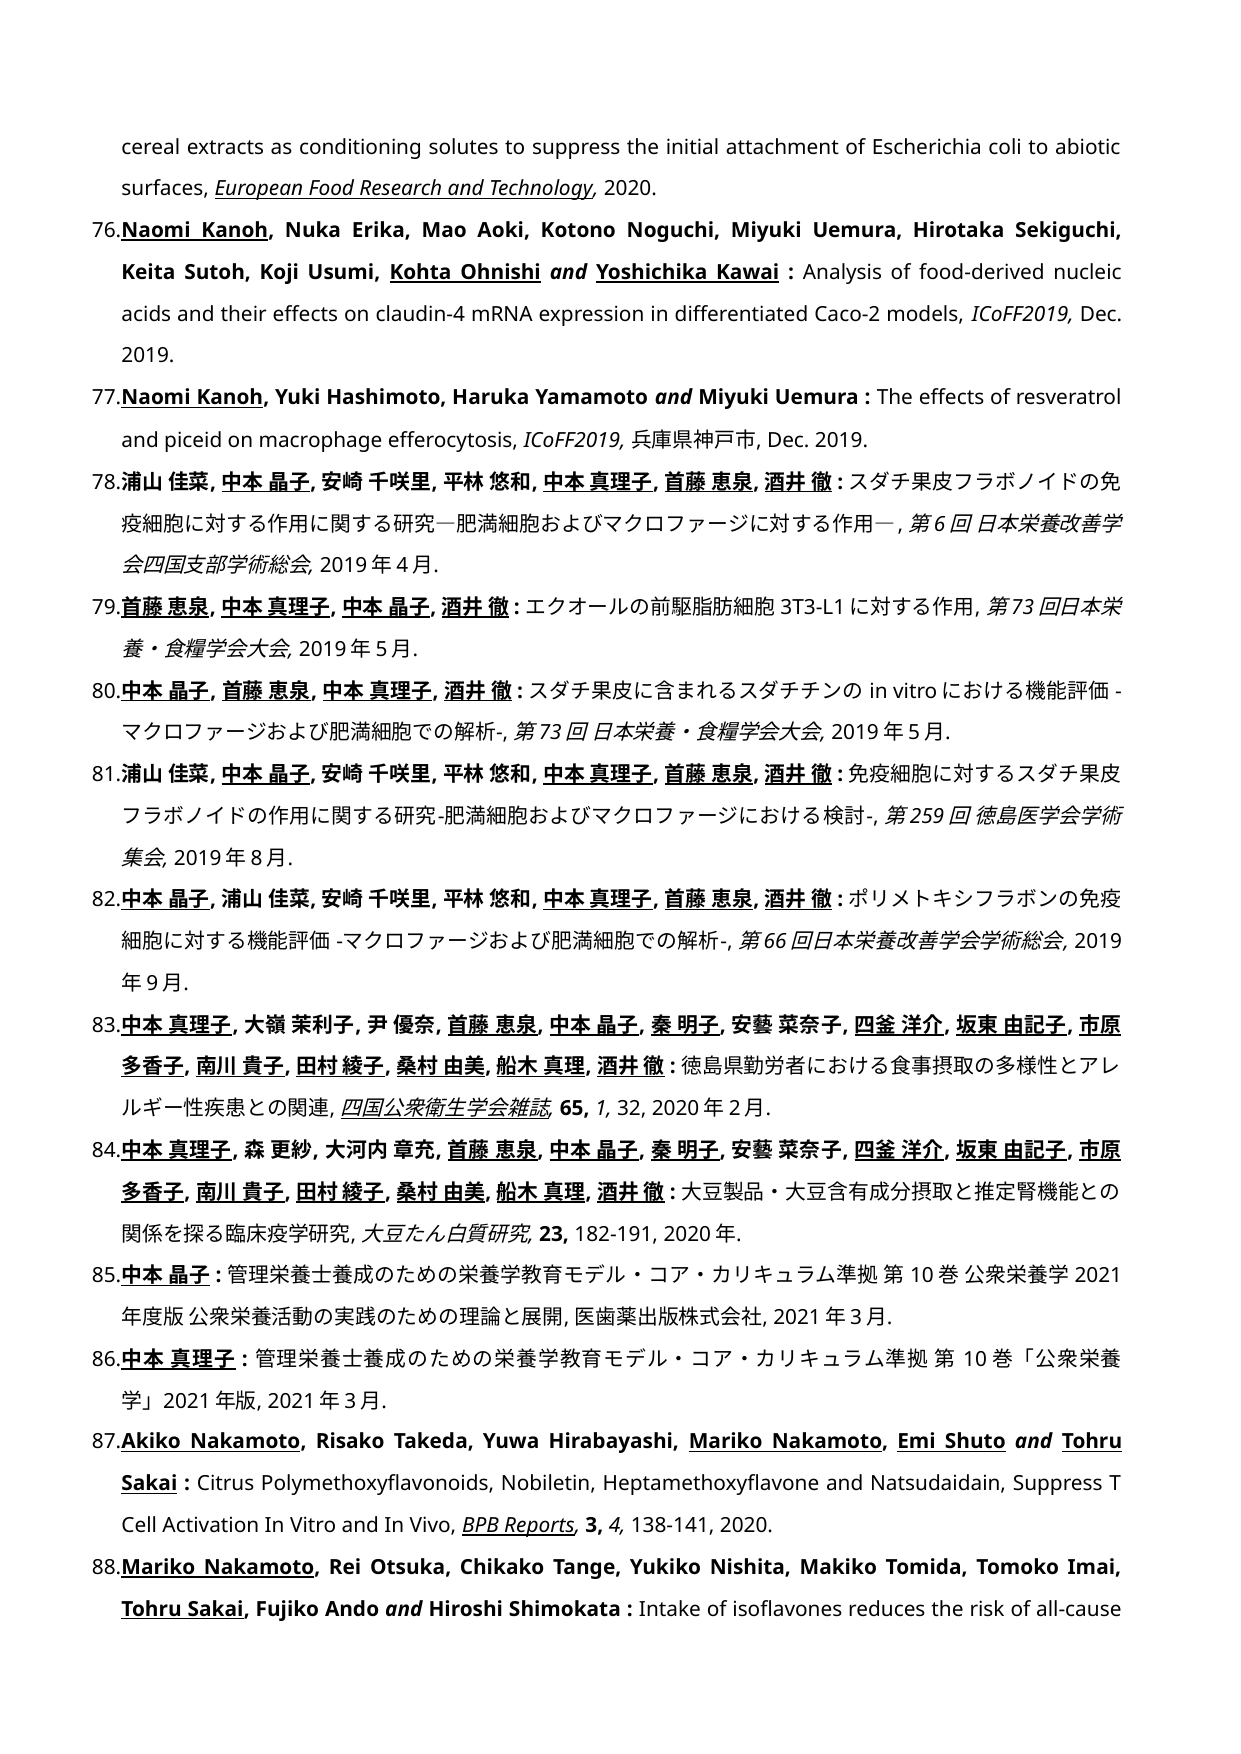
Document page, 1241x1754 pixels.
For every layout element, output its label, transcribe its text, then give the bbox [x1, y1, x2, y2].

list 浦山 佳菜, 中本 晶子, 安崎 千咲里, 平林 悠和, 中本 真理子, 首藤 恵泉, 酒井 徹 : 免疫細胞に対するスダチ果皮フラボノイドの作用に関する研究-肥満細胞およびマクロファージにおける検討-, 第259回 徳島医学会学術集会, 2019年8月. [92, 752, 1122, 877]
list Naomi Kanoh, Yuki Hashimoto, Haruka Yamamoto and Miyuki Uemura : The effects of resveratrol and piceid on macrophage efferocytosis, ICoFF2019, 兵庫県神戸市, Dec. 2019. [92, 376, 1122, 459]
list 中本 晶子, 浦山 佳菜, 安崎 千咲里, 平林 悠和, 中本 真理子, 首藤 恵泉, 酒井 徹 : ポリメトキシフラボンの免疫細胞に対する機能評価 -マクロファージおよび肥満細胞での解析-, 第66回日本栄養改善学会学術総会, 2019年9月. [92, 877, 1122, 1002]
list 中本 晶子 : 管理栄養士養成のための栄養学教育モデル・コア・カリキュラム準拠 第10巻 公衆栄養学 2021年度版 公衆栄養活動の実践のための理論と展開, 医歯薬出版株式会社, 2021年3月. [92, 1253, 1122, 1336]
list Naomi Kanoh, Nuka Erika, Mao Aoki, Kotono Noguchi, Miyuki Uemura, Hirotaka Sekiguchi, Keita Sutoh, Koji Usumi, Kohta Ohnishi and Yoshichika Kawai : Analysis of food-derived nucleic acids and their effects on claudin-4 mRNA expression in differentiated Caco-2 models, ICoFF2019, Dec. 2019. [92, 209, 1122, 376]
list 浦山 佳菜, 中本 晶子, 安崎 千咲里, 平林 悠和, 中本 真理子, 首藤 恵泉, 酒井 徹 : スダチ果皮フラボノイドの免疫細胞に対する作用に関する研究―肥満細胞およびマクロファージに対する作用―, 第6回 日本栄養改善学会四国支部学術総会, 2019年4月. [92, 459, 1122, 584]
list 中本 晶子, 首藤 恵泉, 中本 真理子, 酒井 徹 : スダチ果皮に含まれるスダチチンのin vitroにおける機能評価 -マクロファージおよび肥満細胞での解析-, 第73回 日本栄養・食糧学会大会, 2019年5月. [92, 668, 1122, 752]
list 中本 真理子, 大嶺 茉利子, 尹 優奈, 首藤 恵泉, 中本 晶子, 秦 明子, 安藝 菜奈子, 四釜 洋介, 坂東 由記子, 市原 多香子, 南川 貴子, 田村 綾子, 桑村 由美, 船木 真理, 酒井 徹 : 徳島県勤労者における食事摂取の多様性とアレルギー性疾患との関連, 四国公衆衛生学会雑誌, 65, 1, 32, 2020年2月. [92, 1002, 1122, 1128]
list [92, 125, 1122, 209]
list 首藤 恵泉, 中本 真理子, 中本 晶子, 酒井 徹 : エクオールの前駆脂肪細胞3T3-L1に対する作用, 第73回日本栄養・食糧学会大会, 2019年5月. [92, 584, 1122, 668]
list 中本 真理子, 森 更紗, 大河内 章充, 首藤 恵泉, 中本 晶子, 秦 明子, 安藝 菜奈子, 四釜 洋介, 坂東 由記子, 市原 多香子, 南川 貴子, 田村 綾子, 桑村 由美, 船木 真理, 酒井 徹 : 大豆製品・大豆含有成分摂取と推定腎機能との関係を探る臨床疫学研究, 大豆たん白質研究, 23, 182-191, 2020年. [92, 1128, 1122, 1253]
list 中本 真理子 : 管理栄養士養成のための栄養学教育モデル・コア・カリキュラム準拠 第10巻「公衆栄養学」2021年版, 2021年3月. [92, 1336, 1122, 1420]
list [92, 1545, 1122, 1629]
list Akiko Nakamoto, Risako Takeda, Yuwa Hirabayashi, Mariko Nakamoto, Emi Shuto and Tohru Sakai : Citrus Polymethoxyflavonoids, Nobiletin, Heptamethoxyflavone and Natsudaidain, Suppress T Cell Activation In Vitro and In Vivo, BPB Reports, 3, 4, 138-141, 2020. [92, 1420, 1122, 1545]
